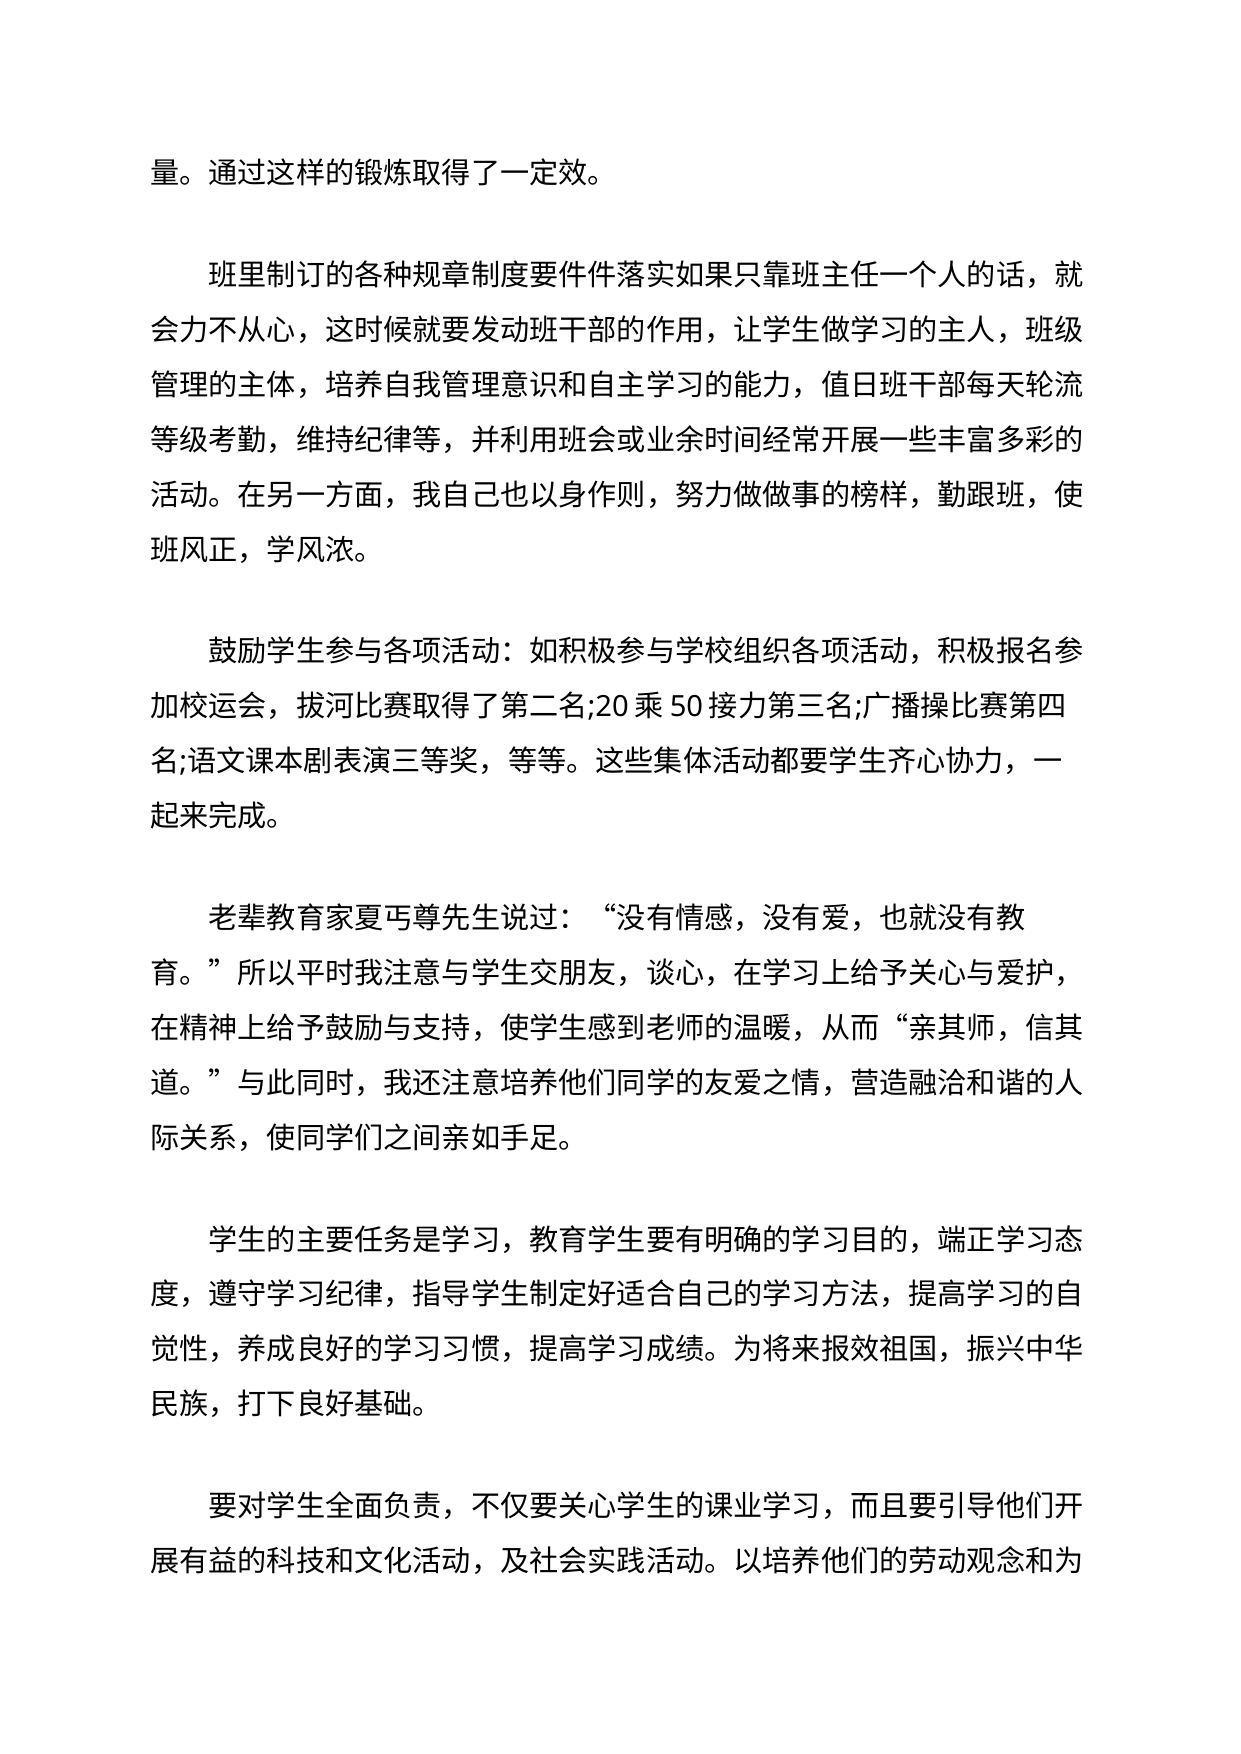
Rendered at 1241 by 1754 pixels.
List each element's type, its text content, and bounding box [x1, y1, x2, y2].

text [150, 150, 1090, 192]
text 班里制订的各种规章制度要件件落实如果只靠班主任一个人的话，就会力不从心，这时候就要发动班干部的作用，让学生做学习的主人，班级管理的主体，培养自我管理意识和自主学习的能力，值日班干部每天轮流等级考勤，维持纪律等，并利用班会或业余时间经常开展一些丰富多彩的活动。在另一方面，我自己也以身作则，努力做做事的榜样，勤跟班，使班风正，学风浓。 [150, 252, 1090, 568]
text 学生的主要任务是学习，教育学生要有明确的学习目的，端正学习态度，遵守学习纪律，指导学生制定好适合自己的学习方法，提高学习的自觉性，养成良好的学习习惯，提高学习成绩。为将来报效祖国，振兴中华民族，打下良好基础。 [150, 1216, 1090, 1423]
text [150, 1482, 1090, 1580]
text 老辈教育家夏丐尊先生说过：“没有情感，没有爱，也就没有教育。”所以平时我注意与学生交朋友，谈心，在学习上给予关心与爱护，在精神上给予鼓励与支持，使学生感到老师的温暖，从而“亲其师，信其道。”与此同时，我还注意培养他们同学的友爱之情，营造融洽和谐的人际关系，使同学们之间亲如手足。 [150, 895, 1090, 1157]
text 鼓励学生参与各项活动：如积极参与学校组织各项活动，积极报名参加校运会，拔河比赛取得了第二名;20乘50接力第三名;广播操比赛第四名;语文课本剧表演三等奖，等等。这些集体活动都要学生齐心协力，一起来完成。 [150, 628, 1090, 835]
